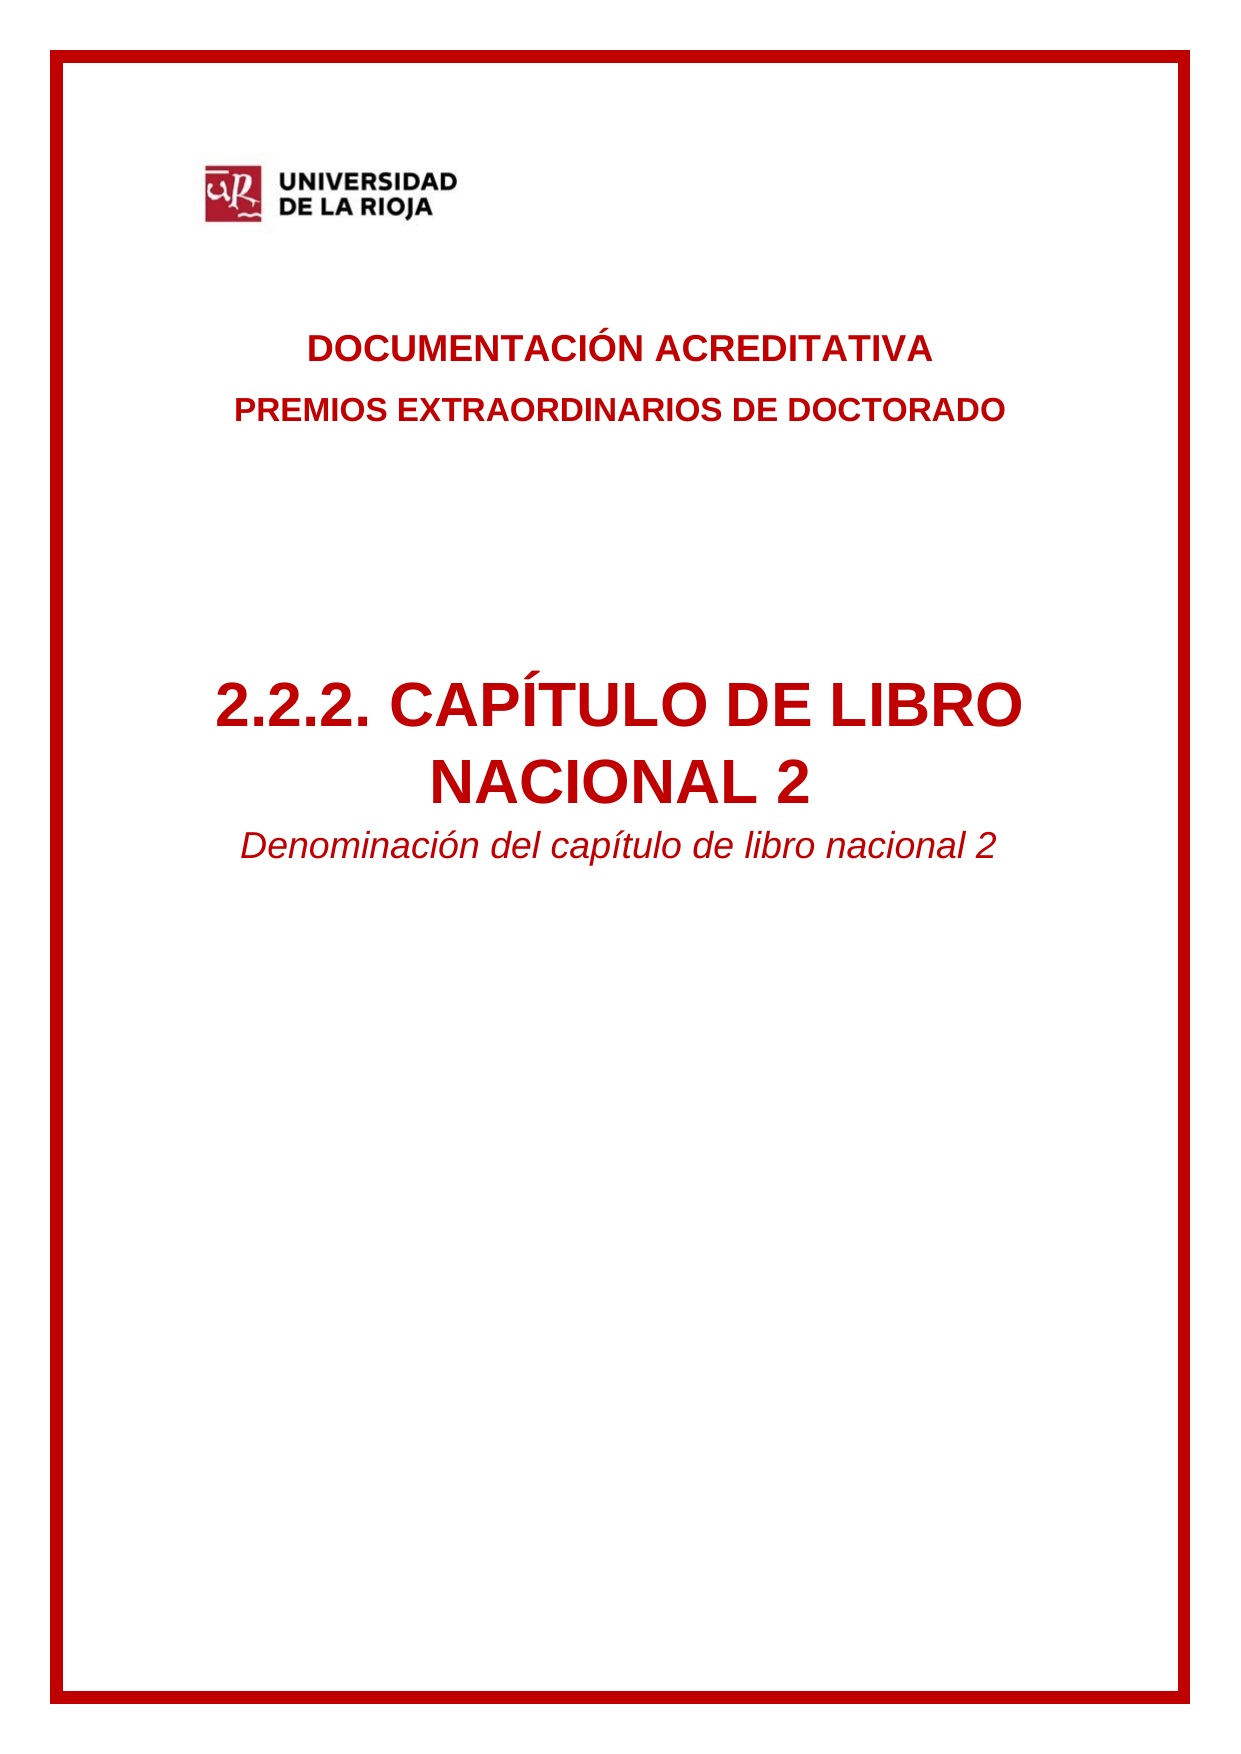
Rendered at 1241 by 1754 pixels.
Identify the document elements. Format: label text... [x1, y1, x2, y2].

list Denominación del capítulo de libro nacional 2 [177, 823, 1063, 866]
picture [177, 137, 485, 250]
list 2.2.2. CAPÍTULO DE LIBRO NACIONAL 2 [177, 668, 1063, 817]
